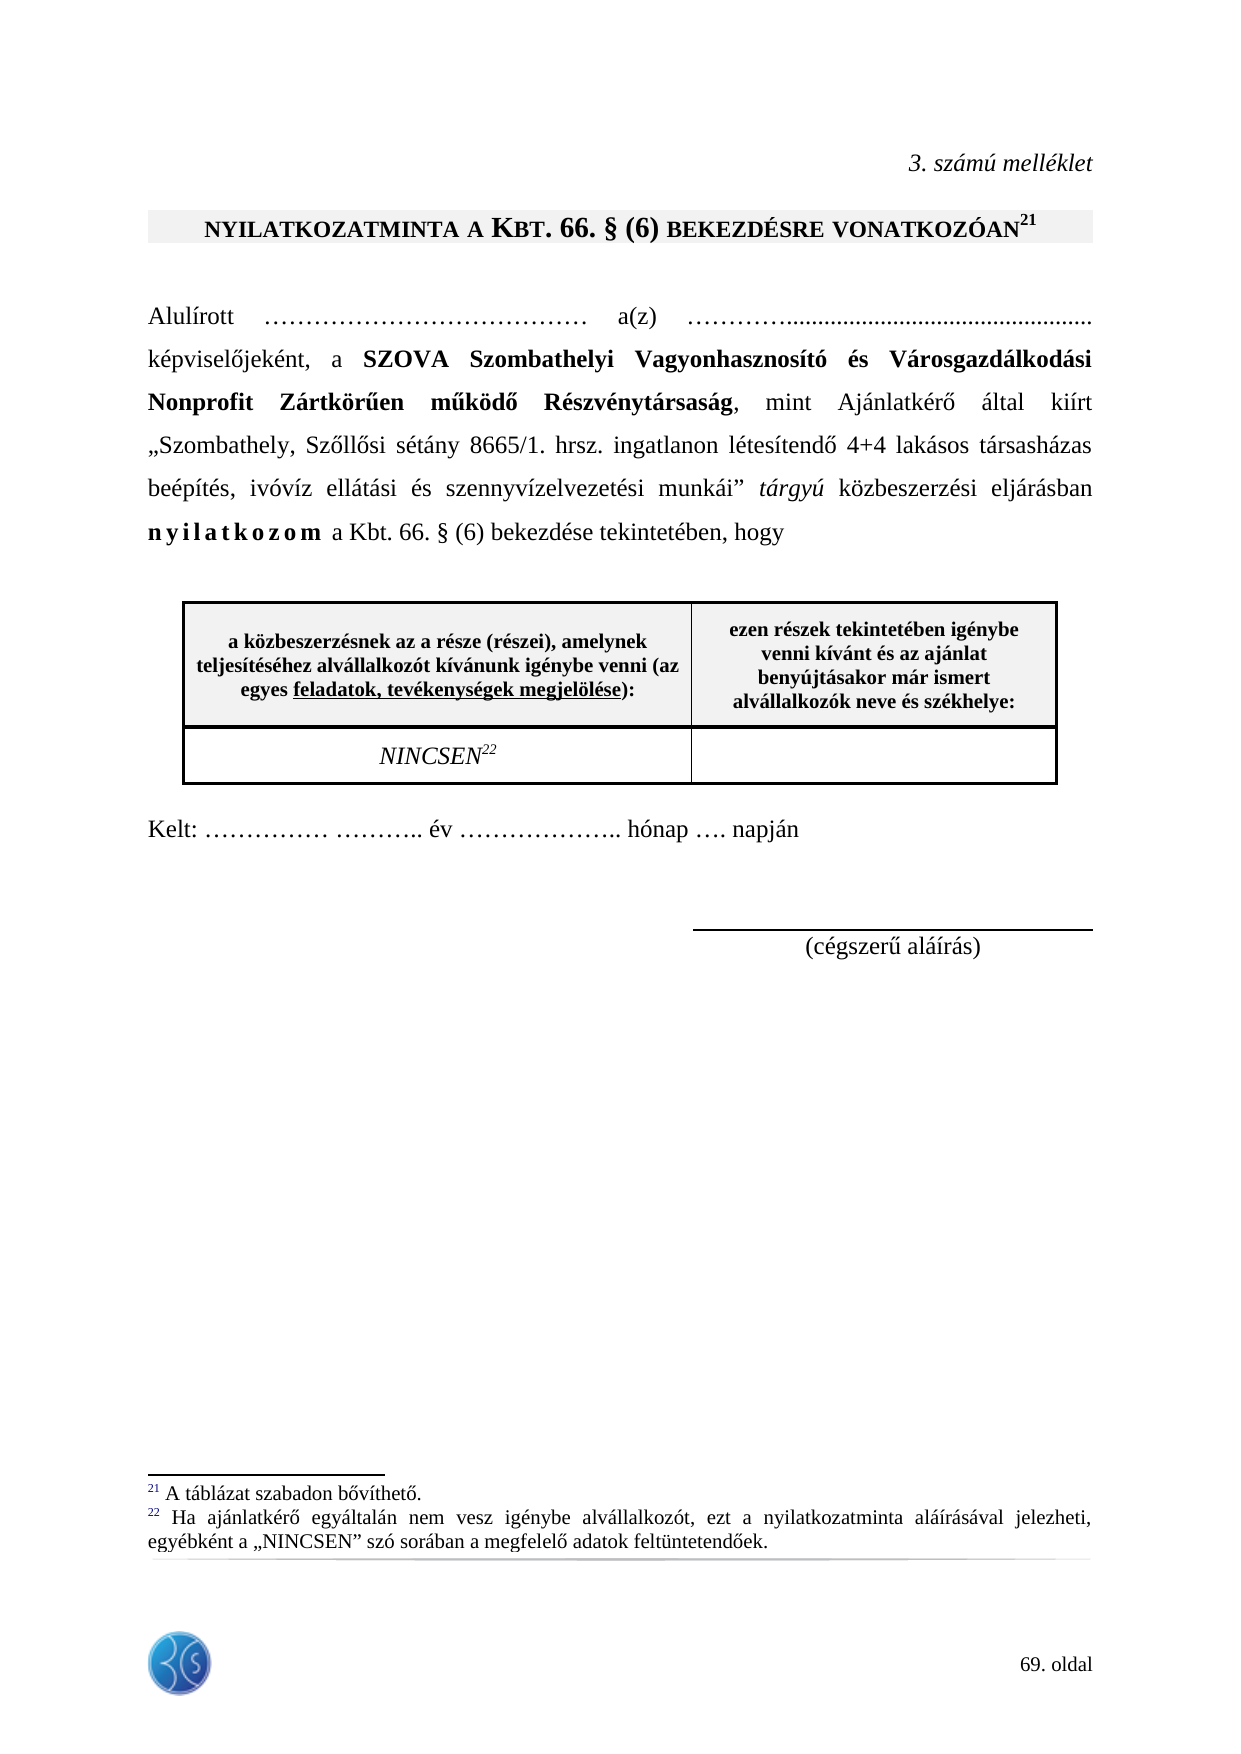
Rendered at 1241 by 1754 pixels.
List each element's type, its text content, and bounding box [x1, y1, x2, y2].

text 3. számú melléklet [148, 148, 1093, 176]
picture [147, 1552, 1093, 1566]
table_header (cégszerű aláírás) [693, 931, 1093, 960]
text Alulírott ………………………………… a(z) …………................................................. képviselőjeként, a SZOVA Szombathelyi Vagyonhasznosító és Városgazdálkodási Nonprofit Zártkörűen működő Részvénytársaság, mint Ajánlatkérő által kiírt „Szombathely, Szőllősi sétány 8665/1. hrsz. ingatlanon létesítendő 4+4 lakásos társasházas beépítés, ivóvíz ellátási és szennyvízelvezetési munkái” tárgyú közbeszerzési eljárásban nyilatkozom a Kbt. 66. § (6) bekezdése tekintetében, hogy [148, 301, 1093, 545]
table_header ezen részek tekintetében igénybe venni kívánt és az ajánlat benyújtásakor már ismert alvállalkozók neve és székhelye: [692, 604, 1055, 725]
table_cell [692, 729, 1055, 782]
text nyilatkozatminta a Kbt. 66. § (6) bekezdésre vonatkozóan [148, 210, 1093, 243]
table_cell NINCSEN [185, 729, 691, 782]
text Kelt: …………… ……….. év ……………….. hónap …. napján [148, 814, 1130, 843]
picture [147, 1631, 212, 1696]
table_header a közbeszerzésnek az a része (részei), amelynek teljesítéséhez alvállalkozót kívánunk igénybe venni (az egyes feladatok, tevékenységek megjelölése): [185, 604, 691, 725]
